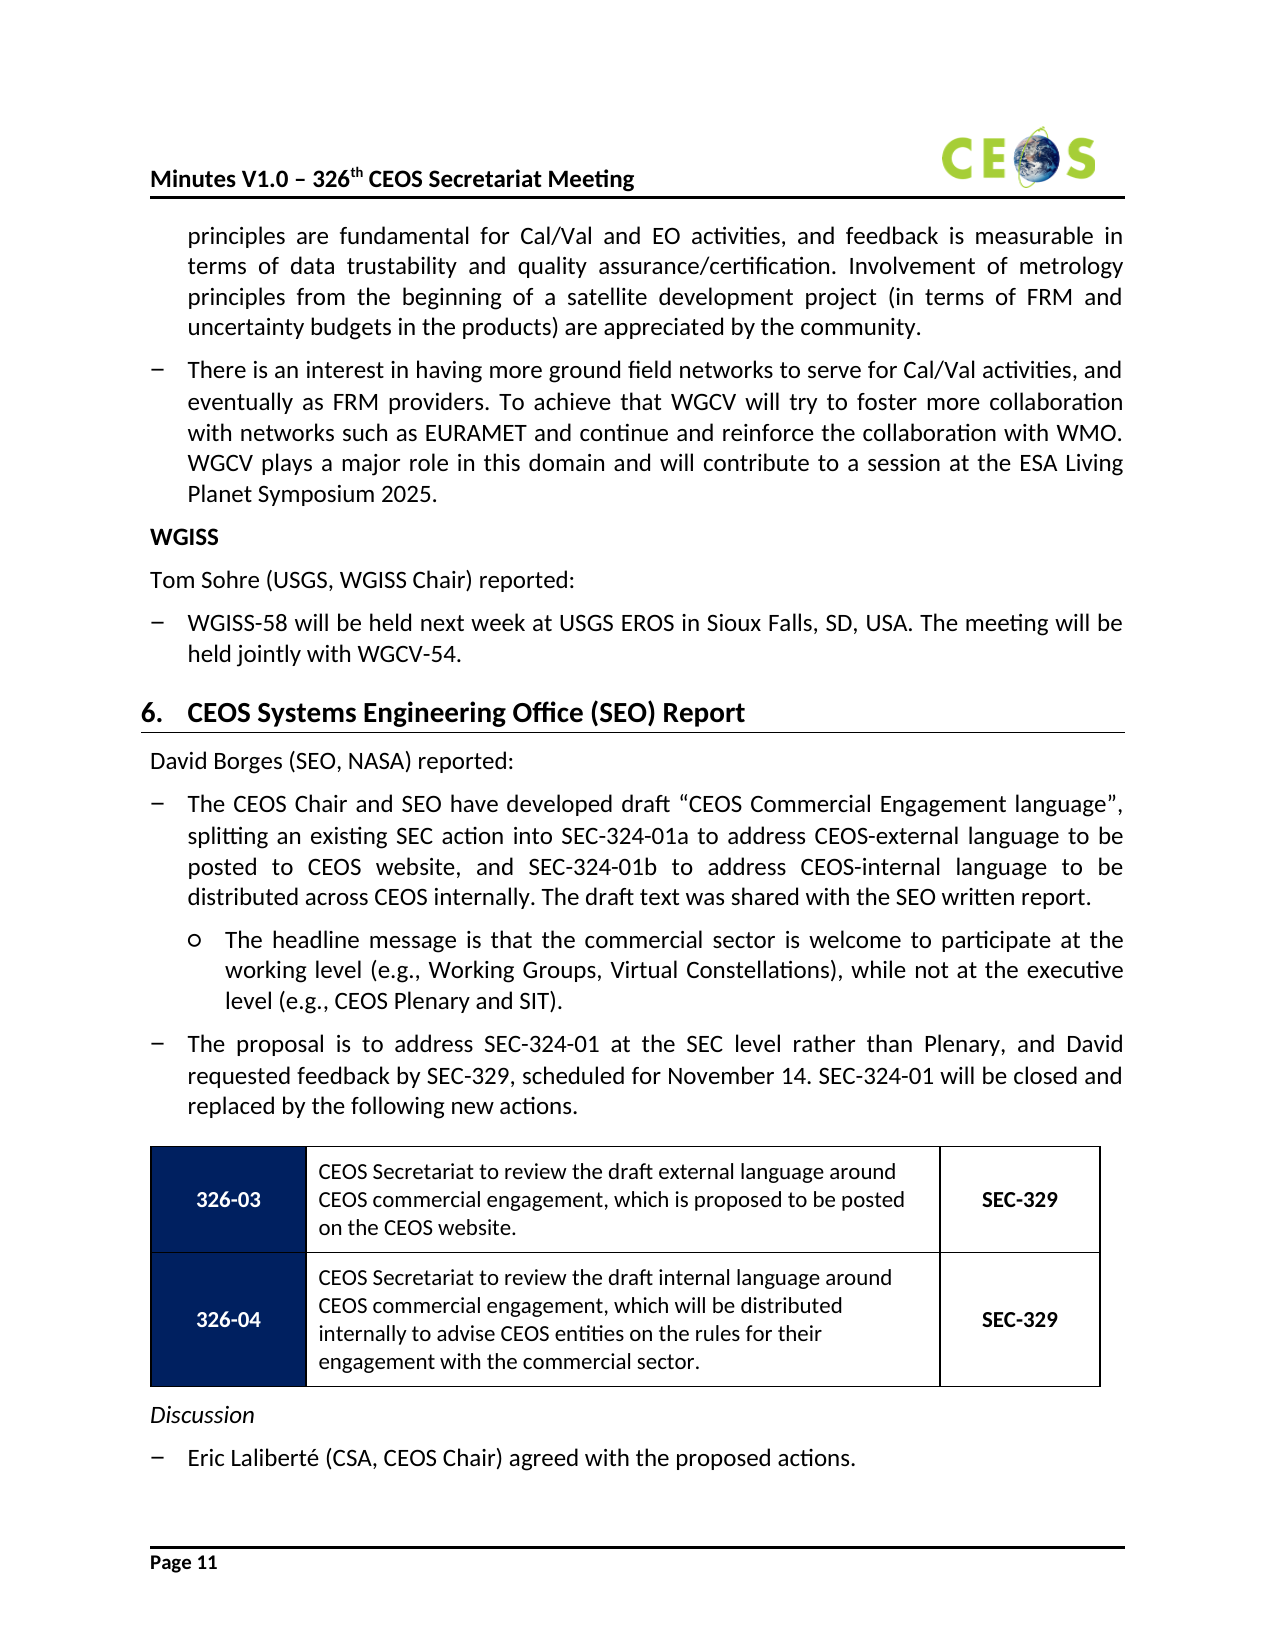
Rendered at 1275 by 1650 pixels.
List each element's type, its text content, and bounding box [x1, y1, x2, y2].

list Eric Laliberté (CSA, CEOS Chair) agreed with the proposed actions. [150, 1442, 1125, 1474]
list The CEOS Chair and SEO have developed draft “CEOS Commercial Engagement language”, splitting an existing SEC action into SEC-324-01a to address CEOS-external language to be posted to CEOS website, and SEC-324-01b to address CEOS-internal language to be distributed across CEOS internally. The draft text was shared with the SEO written report. [150, 788, 1125, 912]
picture [941, 126, 1095, 188]
text Tom Sohre (USGS, WGISS Chair) reported: [150, 564, 1125, 594]
table_header CEOS Secretariat to review the draft external language around CEOS commercial engagement, which is proposed to be posted on the CEOS website. [307, 1147, 939, 1252]
list There is an interest in having more ground field networks to serve for Cal/Val activities, and eventually as FRM providers. To achieve that WGCV will try to foster more collaboration with networks such as EURAMET and continue and reinforce the collaboration with WMO. WGCV plays a major role in this domain and will contribute to a session at the ESA Living Planet Symposium 2025. [150, 354, 1125, 508]
subtitle CEOS Systems Engineering Office (SEO) Report [141, 694, 1125, 732]
table_header 326-03 [152, 1147, 305, 1252]
list The headline message is that the commercial sector is welcome to participate at the working level (e.g., Working Groups, Virtual Constellations), while not at the executive level (e.g., CEOS Plenary and SIT). [187, 924, 1125, 1016]
table_cell 326-04 [152, 1253, 305, 1386]
text David Borges (SEO, NASA) reported: [150, 745, 1125, 776]
table_cell SEC-329 [941, 1253, 1099, 1386]
table_header SEC-329 [941, 1147, 1099, 1252]
list WGISS-58 will be held next week at USGS EROS in Sioux Falls, SD, USA. The meeting will be held jointly with WGCV-54. [150, 607, 1125, 669]
text WGISS [150, 521, 1125, 551]
table_cell CEOS Secretariat to review the draft internal language around CEOS commercial engagement, which will be distributed internally to advise CEOS entities on the rules for their engagement with the commercial sector. [307, 1253, 939, 1386]
list The proposal is to address SEC-324-01 at the SEC level rather than Plenary, and David requested feedback by SEC-329, scheduled for November 14. SEC-324-01 will be closed and replaced by the following new actions. [150, 1028, 1125, 1121]
text Discussion [150, 1399, 1125, 1430]
